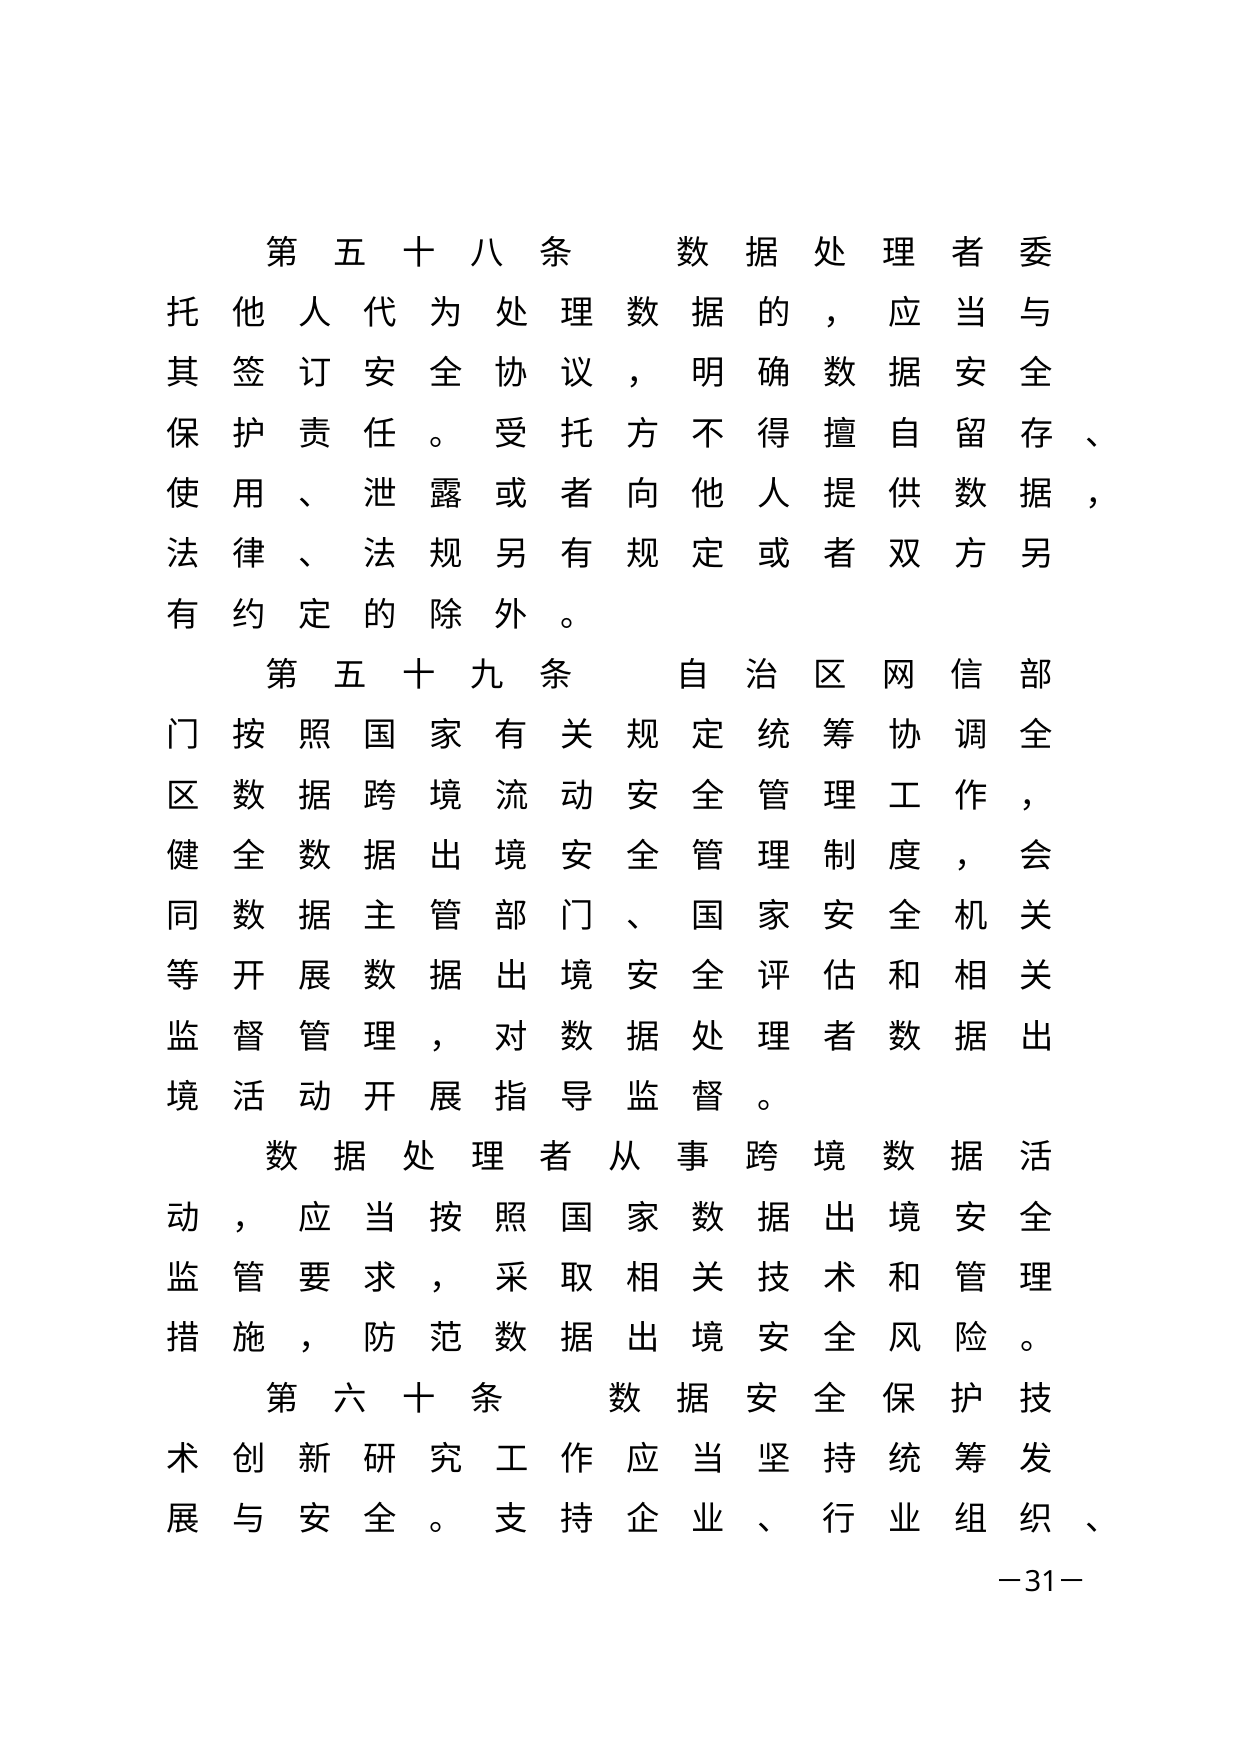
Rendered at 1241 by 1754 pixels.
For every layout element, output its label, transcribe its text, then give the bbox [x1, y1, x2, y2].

text 数据处理者从事跨境数据活动，应当按照国家数据出境安全监管要求，采取相关技术和管理措施，防范数据出境安全风险。 [167, 1124, 1085, 1365]
text 第六十条 数据安全保护技术创新研究工作应当坚持统筹发展与安全。支持企业、行业组织、科研机构、高等院校开展数据安全关键技术攻关，加强从数据采集到销毁的全生命周期安全可靠技术应用创新，推动完善数据安全技术体系。 [167, 1365, 1085, 1546]
text 第五十八条 数据处理者委托他人代为处理数据的，应当与其签订安全协议，明确数据安全保护责任。受托方不得擅自留存、使用、泄露或者向他人提供数据，法律、法规另有规定或者双方另有约定的除外。 [167, 219, 1085, 642]
text 第五十九条 自治区网信部门按照国家有关规定统筹协调全区数据跨境流动安全管理工作，健全数据出境安全管理制度，会同数据主管部门、国家安全机关等开展数据出境安全评估和相关监督管理，对数据处理者数据出境活动开展指导监督。 [167, 642, 1085, 1124]
